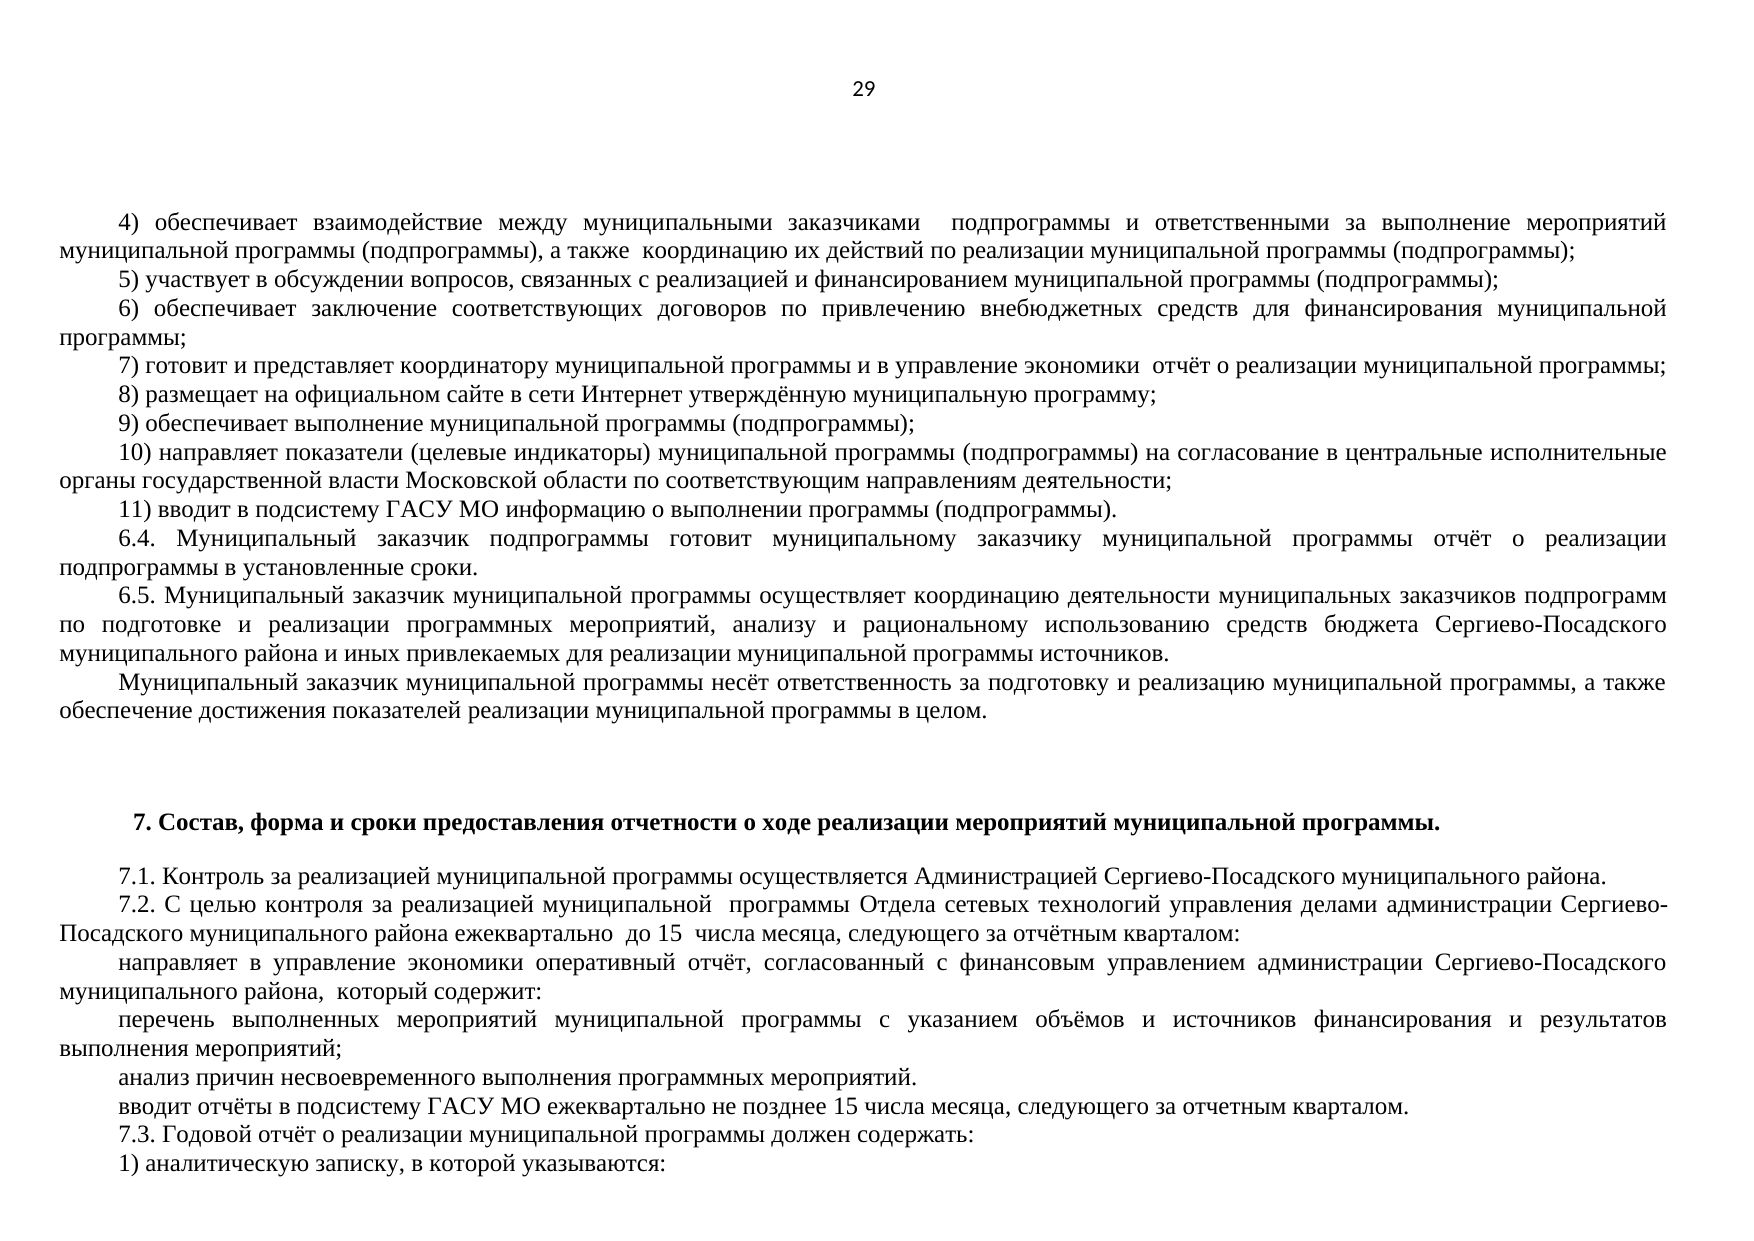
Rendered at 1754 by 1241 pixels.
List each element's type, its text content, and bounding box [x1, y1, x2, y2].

text 6.4. Муниципальный заказчик подпрограммы готовит муниципальному заказчику муниципальной программы отчёт о реализации подпрограммы в установленные сроки. [59, 523, 1668, 581]
text Муниципальный заказчик муниципальной программы несёт ответственность за подготовку и реализацию муниципальной программы, а также обеспечение достижения показателей реализации муниципальной программы в целом. [59, 667, 1668, 724]
text 7) готовит и представляет координатору муниципальной программы и в управление экономики отчёт о реализации муниципальной программы; [59, 351, 1668, 379]
text 9) обеспечивает выполнение муниципальной программы (подпрограммы); [59, 408, 1668, 437]
text 11) вводит в подсистему ГАСУ МО информацию о выполнении программы (подпрограммы). [59, 494, 1668, 523]
text 10) направляет показатели (целевые индикаторы) муниципальной программы (подпрограммы) на согласование в центральные исполнительные органы государственной власти Московской области по соответствующим направлениям деятельности; [59, 437, 1668, 494]
text 7.1. Контроль за реализацией муниципальной программы осуществляется Администрацией Сергиево-Посадского муниципального района. [59, 861, 1668, 889]
text направляет в управление экономики оперативный отчёт, согласованный с финансовым управлением администрации Сергиево-Посадского муниципального района, который содержит: [59, 947, 1668, 1004]
text анализ причин несвоевременного выполнения программных мероприятий. [59, 1062, 1668, 1091]
text 5) участвует в обсуждении вопросов, связанных с реализацией и финансированием муниципальной программы (подпрограммы); [59, 264, 1668, 293]
text вводит отчёты в подсистему ГАСУ МО ежеквартально не позднее 15 числа месяца, следующего за отчетным кварталом. [59, 1091, 1668, 1119]
text 7.2. С целью контроля за реализацией муниципальной программы Отдела сетевых технологий управления делами администрации Сергиево-Посадского муниципального района ежеквартально до 15 числа месяца, следующего за отчётным кварталом: [59, 889, 1668, 947]
text 7.3. Годовой отчёт о реализации муниципальной программы должен содержать: [59, 1119, 1668, 1148]
text 8) размещает на официальном сайте в сети Интернет утверждённую муниципальную программу; [59, 379, 1668, 408]
text 4) обеспечивает взаимодействие между муниципальными заказчиками подпрограммы и ответственными за выполнение мероприятий муниципальной программы (подпрограммы), а также координацию их действий по реализации муниципальной программы (подпрограммы); [59, 207, 1668, 264]
text перечень выполненных мероприятий муниципальной программы с указанием объёмов и источников финансирования и результатов выполнения мероприятий; [59, 1004, 1668, 1062]
text 7. Состав, форма и сроки предоставления отчетности о ходе реализации мероприятий муниципальной программы. [59, 807, 1668, 836]
text 6) обеспечивает заключение соответствующих договоров по привлечению внебюджетных средств для финансирования муниципальной программы; [59, 293, 1668, 351]
text 6.5. Муниципальный заказчик муниципальной программы осуществляет координацию деятельности муниципальных заказчиков подпрограмм по подготовке и реализации программных мероприятий, анализу и рациональному использованию средств бюджета Сергиево-Посадского муниципального района и иных привлекаемых для реализации муниципальной программы источников. [59, 581, 1668, 667]
text 1) аналитическую записку, в которой указываются: [59, 1148, 1668, 1177]
